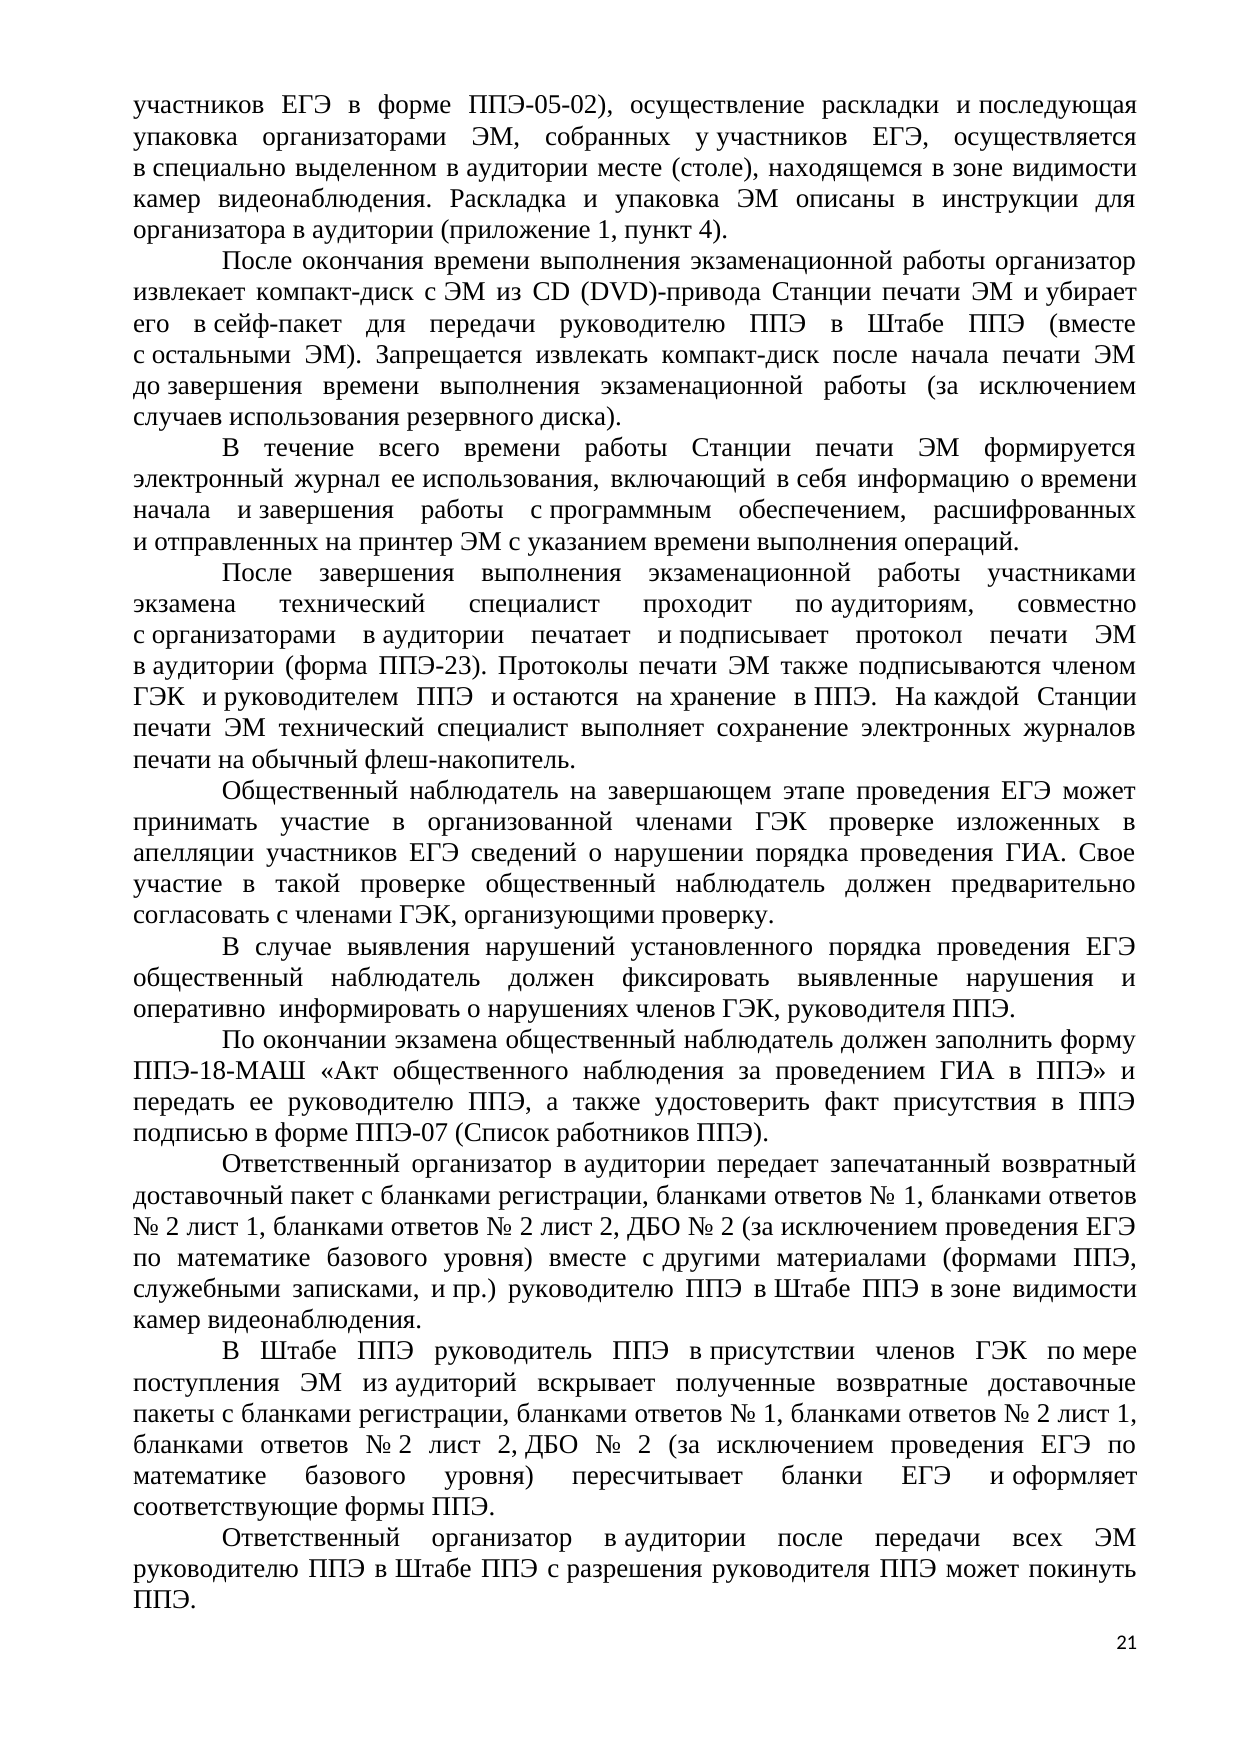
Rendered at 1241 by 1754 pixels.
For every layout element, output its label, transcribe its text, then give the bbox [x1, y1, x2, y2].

text В течение всего времени работы Станции печати ЭМ формируется электронный журнал ее использования, включающий в себя информацию о времени начала и завершения работы с программным обеспечением, расшифрованных и отправленных на принтер ЭМ с указанием времени выполнения операций. [133, 431, 1137, 556]
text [133, 89, 1137, 244]
text По окончании экзамена общественный наблюдатель должен заполнить форму ППЭ-18-МАШ «Акт общественного наблюдения за проведением ГИА в ППЭ» и передать ее руководителю ППЭ, а также удостоверить факт присутствия в ППЭ подписью в форме ППЭ-07 (Список работников ППЭ). [133, 1023, 1137, 1148]
text После завершения выполнения экзаменационной работы участниками экзамена технический специалист проходит по аудиториям, совместно с организаторами в аудитории печатает и подписывает протокол печати ЭМ в аудитории (форма ППЭ-23). Протоколы печати ЭМ также подписываются членом ГЭК и руководителем ППЭ и остаются на хранение в ППЭ. На каждой Станции печати ЭМ технический специалист выполняет сохранение электронных журналов печати на обычный флеш-накопитель. [133, 556, 1137, 774]
text Общественный наблюдатель на завершающем этапе проведения ЕГЭ может принимать участие в организованной членами ГЭК проверке изложенных в апелляции участников ЕГЭ сведений о нарушении порядка проведения ГИА. Свое участие в такой проверке общественный наблюдатель должен предварительно согласовать с членами ГЭК, организующими проверку. [133, 774, 1137, 929]
text В случае выявления нарушений установленного порядка проведения ЕГЭ общественный наблюдатель должен фиксировать выявленные нарушения и оперативно информировать о нарушениях членов ГЭК, руководителя ППЭ. [133, 929, 1137, 1023]
text После окончания времени выполнения экзаменационной работы организатор извлекает компакт-диск с ЭМ из CD (DVD)-привода Станции печати ЭМ и убирает его в сейф-пакет для передачи руководителю ППЭ в Штабе ППЭ (вместе с остальными ЭМ). Запрещается извлекать компакт-диск после начала печати ЭМ до завершения времени выполнения экзаменационной работы (за исключением случаев использования резервного диска). [133, 244, 1137, 431]
text Ответственный организатор в аудитории передает запечатанный возвратный доставочный пакет с бланками регистрации, бланками ответов № 1, бланками ответов № 2 лист 1, бланками ответов № 2 лист 2, ДБО № 2 (за исключением проведения ЕГЭ по математике базового уровня) вместе с другими материалами (формами ППЭ, служебными записками, и пр.) руководителю ППЭ в Штабе ППЭ в зоне видимости камер видеонаблюдения. [133, 1148, 1137, 1334]
text Ответственный организатор в аудитории после передачи всех ЭМ руководителю ППЭ в Штабе ППЭ с разрешения руководителя ППЭ может покинуть ППЭ. [133, 1521, 1137, 1615]
text В Штабе ППЭ руководитель ППЭ в присутствии членов ГЭК по мере поступления ЭМ из аудиторий вскрывает полученные возвратные доставочные пакеты с бланками регистрации, бланками ответов № 1, бланками ответов № 2 лист 1, бланками ответов № 2 лист 2, ДБО № 2 (за исключением проведения ЕГЭ по математике базового уровня) пересчитывает бланки ЕГЭ и оформляет соответствующие формы ППЭ. [133, 1334, 1137, 1521]
